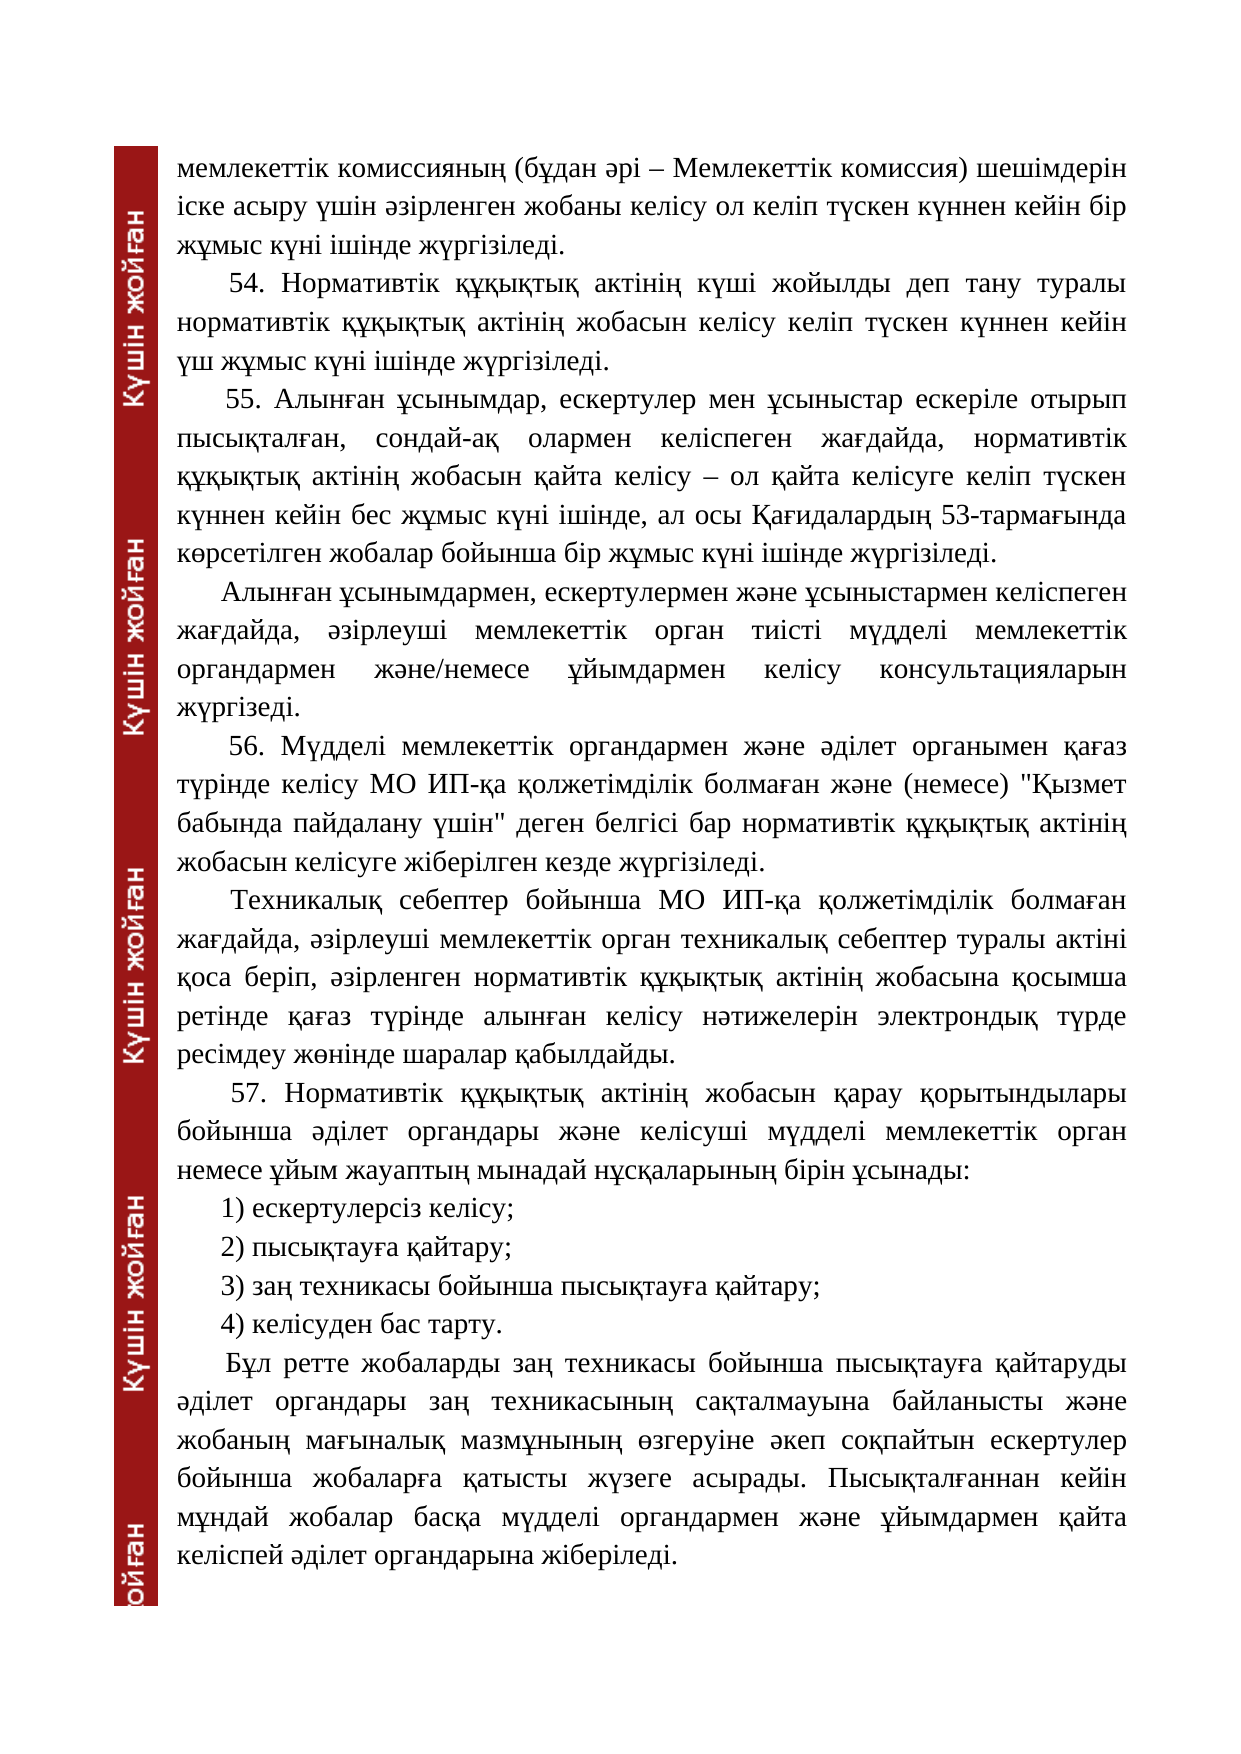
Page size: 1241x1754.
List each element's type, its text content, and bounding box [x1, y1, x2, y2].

text 55. Алынған ұсынымдар, ескертулер мен ұсыныстар ескеріле отырып пысықталған, сондай-ақ олармен келіспеген жағдайда, нормативтік құқықтық актінің жобасын қайта келісу – ол қайта келісуге келіп түскен күннен кейін бес жұмыс күні ішінде, ал осы Қағидалардың 53-тармағында көрсетілген жобалар бойынша бір жұмыс күні ішінде жүргізіледі. [112, 381, 1128, 569]
picture [114, 1340, 158, 1345]
picture [114, 261, 158, 266]
picture [114, 1263, 158, 1268]
picture [114, 569, 158, 574]
text 1) ескертулерсіз келісу; [112, 1191, 1128, 1224]
text 4) келісуден бас тарту. [112, 1306, 1128, 1340]
text Алынған ұсынымдармен, ескертулермен және ұсыныстармен келіспеген жағдайда, әзірлеуші мемлекеттік орган тиісті мүдделі мемлекеттік органдармен және/немесе ұйымдармен келісу консультацияларын жүргізеді. [112, 574, 1128, 723]
picture [114, 1224, 158, 1229]
picture [114, 146, 158, 150]
picture [114, 1070, 158, 1075]
text 2) пысықтауға қайтару; [112, 1229, 1128, 1263]
picture [114, 723, 158, 728]
text 56. Мүдделі мемлекеттік органдармен және әділет органымен қағаз түрінде келісу МО ИП-қа қолжетімділік болмаған және (немесе) "Қызмет бабында пайдалану үшін" деген белгісі бар нормативтік құқықтық актінің жобасын келісуге жіберілген кезде жүргізіледі. [112, 728, 1128, 877]
picture [114, 877, 158, 882]
text 57. Нормативтік құқықтық актінің жобасын қарау қорытындылары бойынша әділет органдары және келісуші мүдделі мемлекеттік орган немесе ұйым жауаптың мынадай нұсқаларының бірін ұсынады: [112, 1075, 1128, 1186]
picture [114, 1301, 158, 1306]
text 54. Нормативтік құқықтық актінің күші жойылды деп тану туралы нормативтік құқықтық актінің жобасын келісу келіп түскен күннен кейін үш жұмыс күні ішінде жүргізіледі. [112, 266, 1128, 376]
picture [114, 1571, 158, 1606]
text Техникалық себептер бойынша МО ИП-қа қолжетімділік болмаған жағдайда, әзірлеуші мемлекеттік орган техникалық себептер туралы актіні қоса беріп, әзірленген нормативтік құқықтық актінің жобасына қосымша ретінде қағаз түрінде алынған келісу нәтижелерін электрондық түрде ресімдеу жөнінде шаралар қабылдайды. [112, 882, 1128, 1070]
text Бұл ретте жобаларды заң техникасы бойынша пысықтауға қайтаруды әділет органдары заң техникасының сақталмауына байланысты және жобаның мағыналық мазмұнының өзгеруіне әкеп соқпайтын ескертулер бойынша жобаларға қатысты жүзеге асырады. Пысықталғаннан кейін мұндай жобалар басқа мүдделі органдармен және ұйымдармен қайта келіспей әділет органдарына жіберіледі. [112, 1345, 1128, 1571]
text 3) заң техникасы бойынша пысықтауға қайтару; [112, 1268, 1128, 1301]
picture [114, 376, 158, 381]
picture [114, 1186, 158, 1191]
